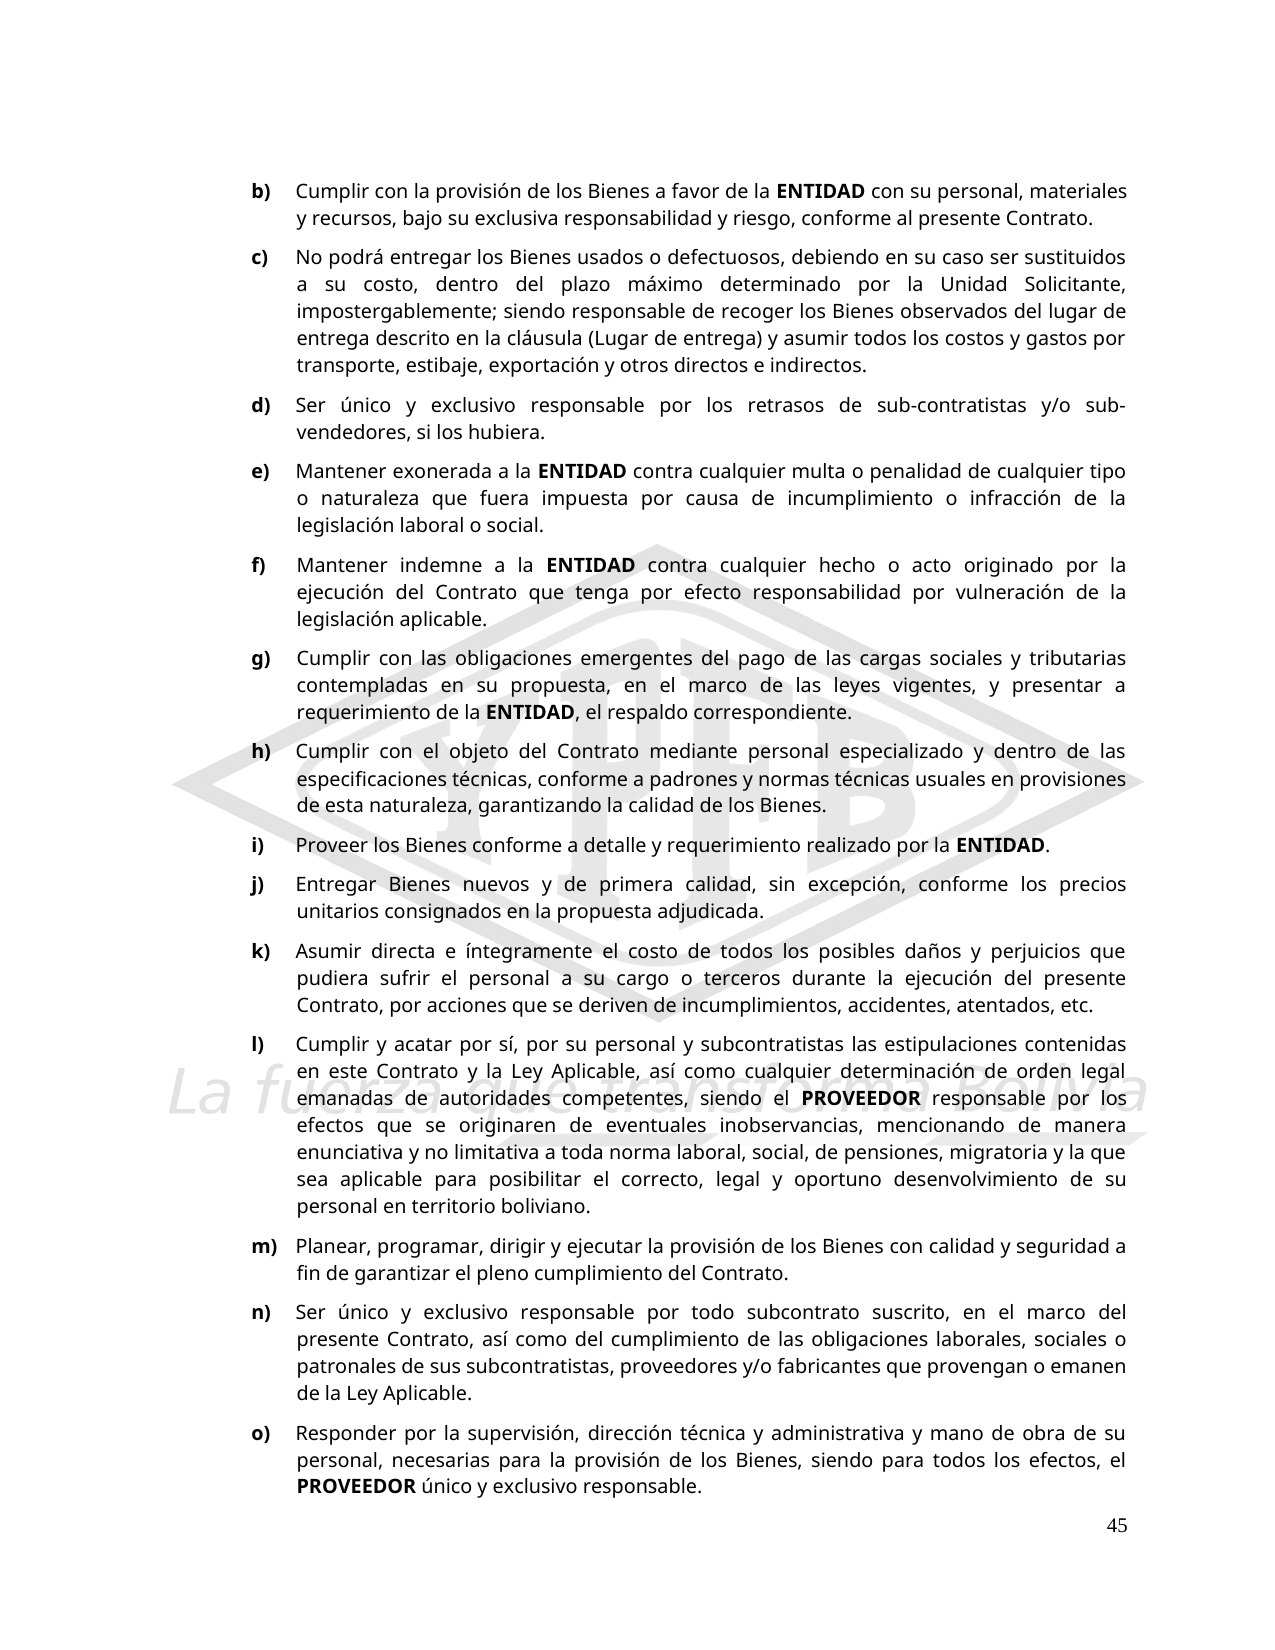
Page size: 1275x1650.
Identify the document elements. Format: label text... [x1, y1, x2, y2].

list Cumplir y acatar por sí, por su personal y subcontratistas las estipulaciones contenidas en este Contrato y la Ley Aplicable, así como cualquier determinación de orden legal emanadas de autoridades competentes, siendo el PROVEEDOR responsable por los efectos que se originaren de eventuales inobservancias, mencionando de manera enunciativa y no limitativa a toda norma laboral, social, de pensiones, migratoria y la que sea aplicable para posibilitar el correcto, legal y oportuno desenvolvimiento de su personal en territorio boliviano. [251, 1031, 1127, 1219]
list Mantener exonerada a la ENTIDAD contra cualquier multa o penalidad de cualquier tipo o naturaleza que fuera impuesta por causa de incumplimiento o infracción de la legislación laboral o social. [251, 457, 1127, 538]
list Responder por la supervisión, dirección técnica y administrativa y mano de obra de su personal, necesarias para la provisión de los Bienes, siendo para todos los efectos, el PROVEEDOR único y exclusivo responsable. [251, 1419, 1127, 1500]
list Proveer los Bienes conforme a detalle y requerimiento realizado por la ENTIDAD. [251, 831, 1127, 858]
list Cumplir con las obligaciones emergentes del pago de las cargas sociales y tributarias contempladas en su propuesta, en el marco de las leyes vigentes, y presentar a requerimiento de la ENTIDAD, el respaldo correspondiente. [251, 644, 1127, 725]
list Entregar Bienes nuevos y de primera calidad, sin excepción, conforme los precios unitarios consignados en la propuesta adjudicada. [251, 871, 1127, 925]
list Mantener indemne a la ENTIDAD contra cualquier hecho o acto originado por la ejecución del Contrato que tenga por efecto responsabilidad por vulneración de la legislación aplicable. [251, 551, 1127, 632]
list Ser único y exclusivo responsable por todo subcontrato suscrito, en el marco del presente Contrato, así como del cumplimiento de las obligaciones laborales, sociales o patronales de sus subcontratistas, proveedores y/o fabricantes que provengan o emanen de la Ley Aplicable. [251, 1298, 1127, 1406]
list No podrá entregar los Bienes usados o defectuosos, debiendo en su caso ser sustituidos a su costo, dentro del plazo máximo determinado por la Unidad Solicitante, impostergablemente; siendo responsable de recoger los Bienes observados del lugar de entrega descrito en la cláusula (Lugar de entrega) y asumir todos los costos y gastos por transporte, estibaje, exportación y otros directos e indirectos. [251, 244, 1127, 378]
list Cumplir con la provisión de los Bienes a favor de la ENTIDAD con su personal, materiales y recursos, bajo su exclusiva responsabilidad y riesgo, conforme al presente Contrato. [251, 177, 1127, 231]
list Ser único y exclusivo responsable por los retrasos de sub-contratistas y/o sub-vendedores, si los hubiera. [251, 391, 1127, 445]
list Cumplir con el objeto del Contrato mediante personal especializado y dentro de las especificaciones técnicas, conforme a padrones y normas técnicas usuales en provisiones de esta naturaleza, garantizando la calidad de los Bienes. [251, 738, 1127, 819]
list Asumir directa e íntegramente el costo de todos los posibles daños y perjuicios que pudiera sufrir el personal a su cargo o terceros durante la ejecución del presente Contrato, por acciones que se deriven de incumplimientos, accidentes, atentados, etc. [251, 937, 1127, 1018]
list Planear, programar, dirigir y ejecutar la provisión de los Bienes con calidad y seguridad a fin de garantizar el pleno cumplimiento del Contrato. [251, 1232, 1127, 1286]
